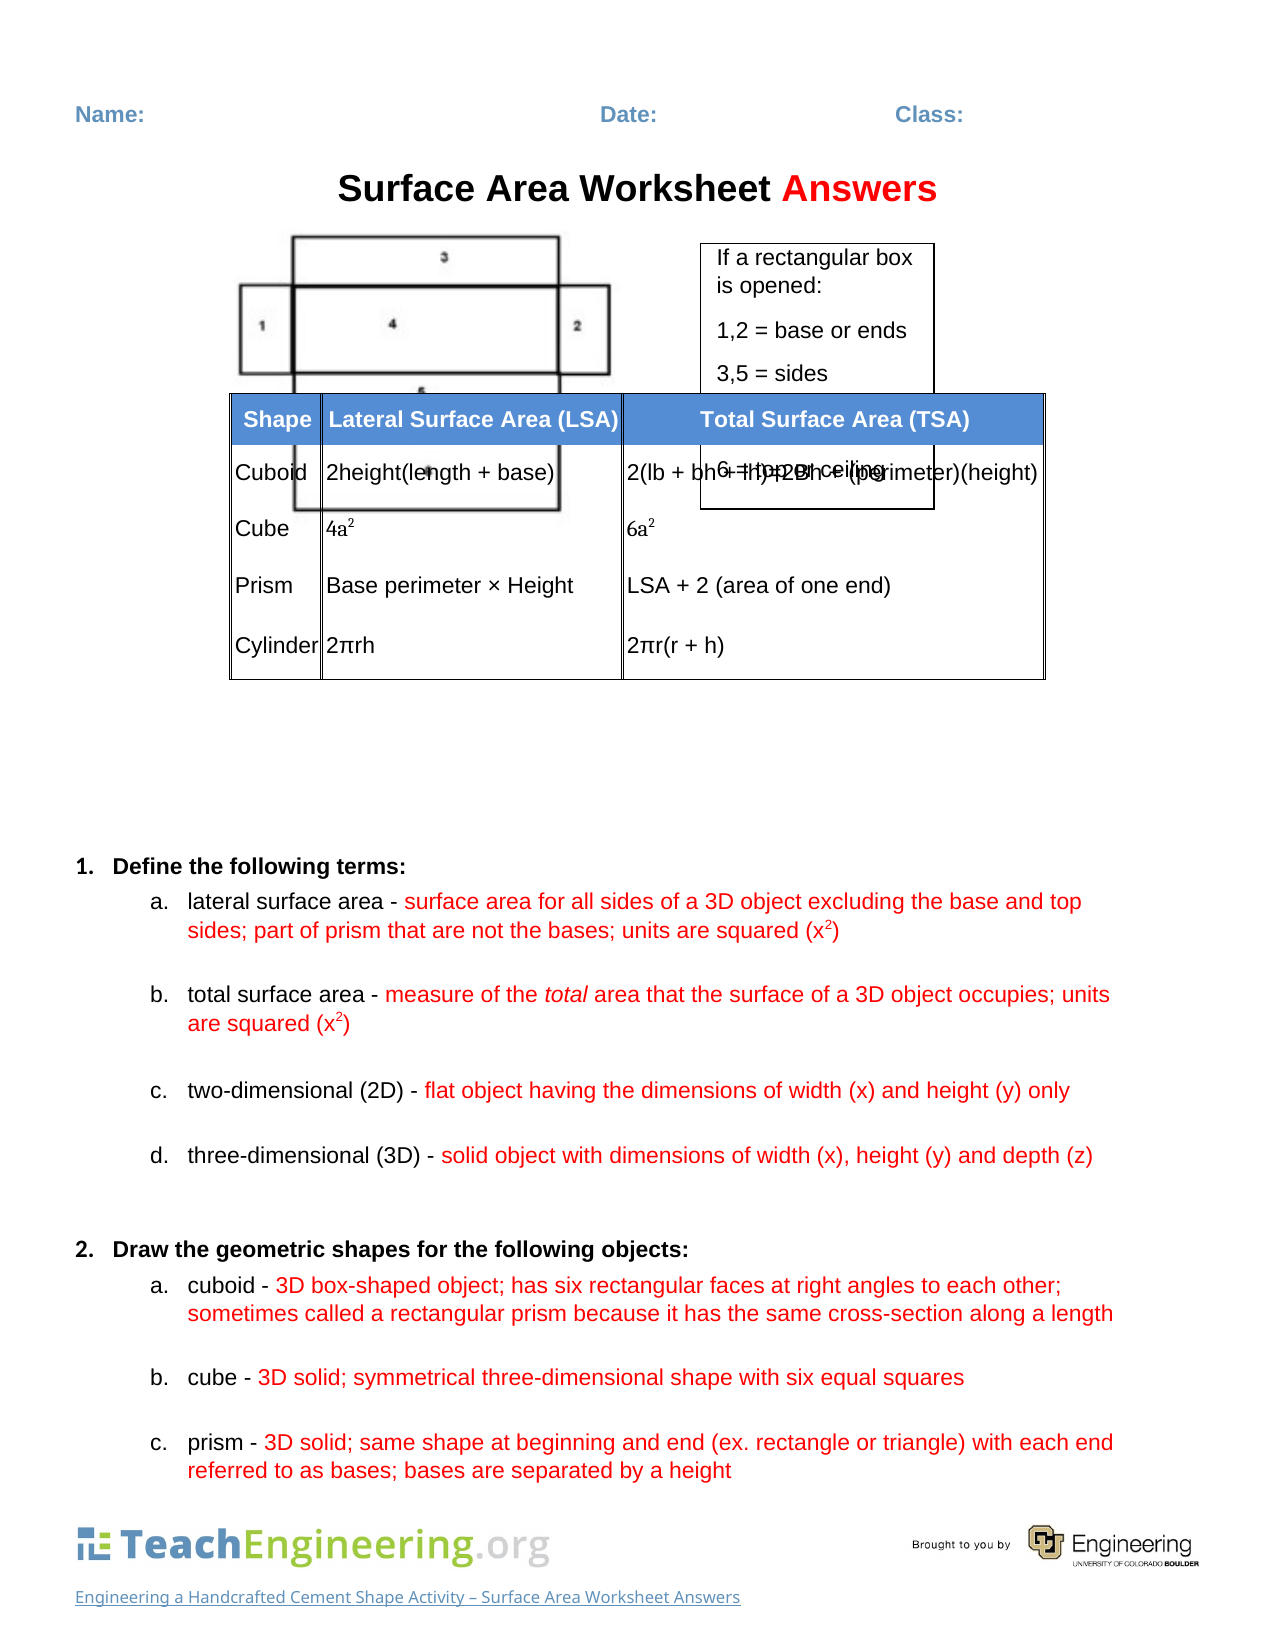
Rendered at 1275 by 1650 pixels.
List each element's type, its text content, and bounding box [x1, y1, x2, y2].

list three-dimensional (3D) - solid object with dimensions of width (x), height (y) and depth (z) [150, 1142, 1125, 1168]
table_header Shape [232, 394, 320, 445]
table_header Total Surface Area (TSA) [624, 394, 1043, 445]
list cuboid - 3D box-shaped object; has six rectangular faces at right angles to each other; sometimes called a rectangular prism because it has the same cross-section along a length [150, 1272, 1125, 1327]
table_cell 2(lb + bh + lh)=2Bh + (perimeter)(height) [624, 445, 1043, 500]
table_cell 2height(length + base) [323, 445, 621, 500]
table_cell Cuboid [232, 445, 320, 500]
table_cell 4a2 [323, 500, 621, 557]
table_cell Base perimeter × Height [323, 557, 621, 613]
table_cell 2πrh [323, 613, 621, 679]
table_header If a rectangular box is opened: 1,2 = base or ends 3,5 = sides 4 = bottom or floor 6 = top or ceiling [701, 244, 933, 393]
table_cell Prism [232, 557, 320, 613]
table_cell Cylinder [232, 613, 320, 679]
table_header Lateral Surface Area (LSA) [323, 394, 621, 445]
list total surface area - measure of the total area that the surface of a 3D object occupies; units are squared (x2) [150, 981, 1125, 1036]
table_cell 2πr(r + h) [624, 613, 1043, 679]
picture [190, 216, 712, 541]
list prism - 3D solid; same shape at beginning and end (ex. rectangle or triangle) with each end referred to as bases; bases are separated by a height [150, 1429, 1125, 1483]
list Draw the geometric shapes for the following objects: [75, 1233, 1125, 1264]
table_cell 6a2 [624, 500, 1043, 557]
table_cell Cube [232, 500, 320, 557]
text Surface Area Worksheet Answers [75, 166, 1200, 209]
list two-dimensional (2D) - flat object having the dimensions of width (x) and height (y) only [150, 1077, 1125, 1104]
list cube - 3D solid; symmetrical three-dimensional shape with six equal squares [150, 1364, 1125, 1391]
table_cell LSA + 2 (area of one end) [624, 557, 1043, 613]
picture [75, 1520, 1200, 1571]
list lateral surface area - surface area for all sides of a 3D object excluding the base and top sides; part of prism that are not the bases; units are squared (x2) [150, 888, 1125, 943]
list Define the following terms: [75, 850, 1125, 880]
